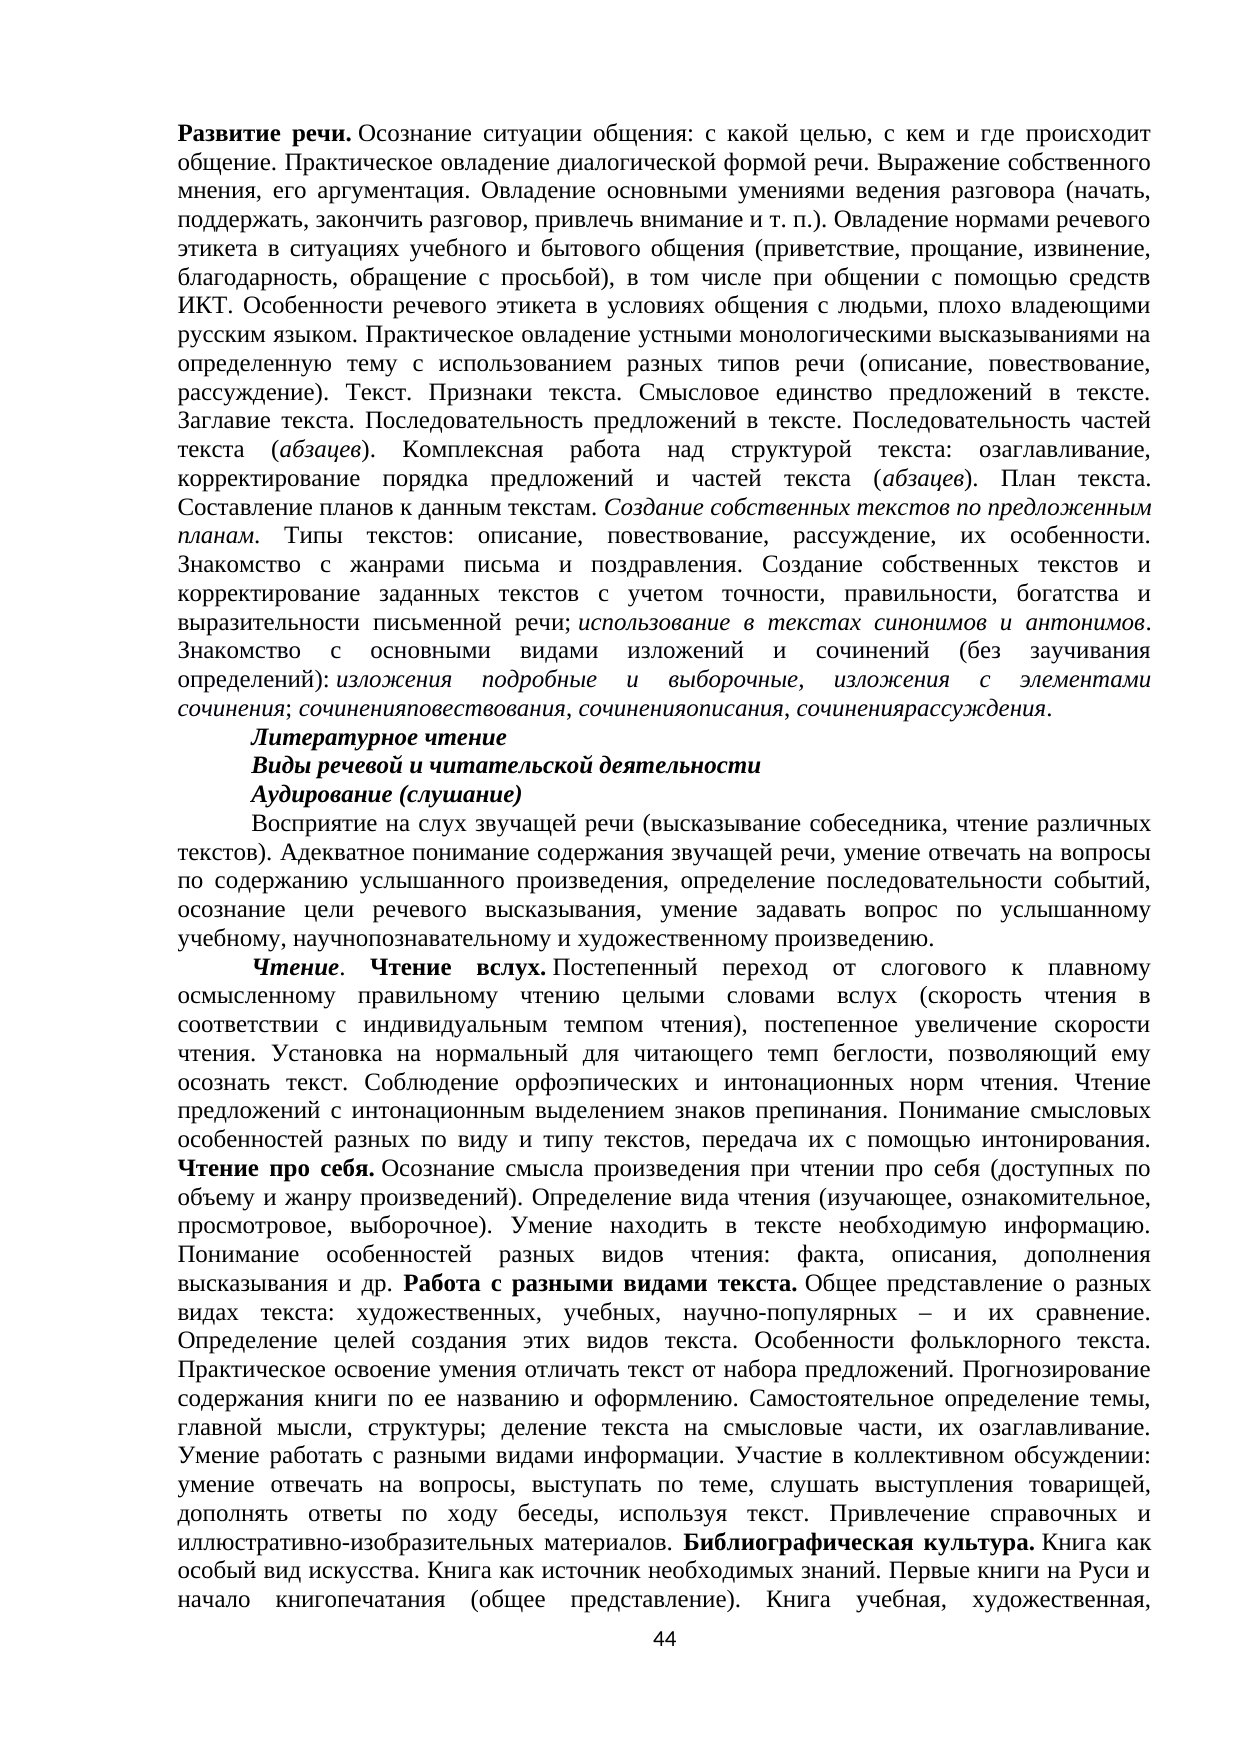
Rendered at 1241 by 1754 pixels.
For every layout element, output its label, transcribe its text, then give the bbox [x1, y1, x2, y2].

text Восприятие на слух звучащей речи (высказывание собеседника, чтение различных текстов). Адекватное понимание содержания звучащей речи, умение отвечать на вопросы по содержанию услышанного произведения, определение последовательности событий, осознание цели речевого высказывания, умение задавать вопрос по услышанному учебному, научнопознавательному и художественному произведению. [177, 808, 1152, 952]
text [177, 952, 1152, 1613]
text Литературное чтение [177, 722, 1152, 751]
text Развитие речи. Осознание ситуации общения: с какой целью, с кем и где происходит общение. Практическое овладение диалогической формой речи. Выражение собственного мнения, его аргументация. Овладение основными умениями ведения разговора (начать, поддержать, закончить разговор, привлечь внимание и т. п.). Овладение нормами речевого этикета в ситуациях учебного и бытового общения (приветствие, прощание, извинение, благодарность, обращение с просьбой), в том числе при общении с помощью средств ИКТ. Особенности речевого этикета в условиях общения с людьми, плохо владеющими русским языком. Практическое овладение устными монологическими высказываниями на определенную тему с использованием разных типов речи (описание, повествование, рассуждение). Текст. Признаки текста. Смысловое единство предложений в тексте. Заглавие текста. Последовательность предложений в тексте. Последовательность частей текста (абзацев). Комплексная работа над структурой текста: озаглавливание, корректирование порядка предложений и частей текста (абзацев). План текста. Составление планов к данным текстам. Создание собственных текстов по предложенным планам. Типы текстов: описание, повествование, рассуждение, их особенности. Знакомство с жанрами письма и поздравления. Создание собственных текстов и корректирование заданных текстов с учетом точности, правильности, богатства и выразительности письменной речи; использование в текстах синонимов и антонимов. Знакомство с основными видами изложений и сочинений (без заучивания определений): изложения подробные и выборочные, изложения с элементами сочинения; сочиненияповествования, сочиненияописания, сочинениярассуждения. [177, 118, 1152, 722]
text Виды речевой и читательской деятельности [177, 751, 1152, 779]
text Аудирование (слушание) [177, 779, 1152, 808]
